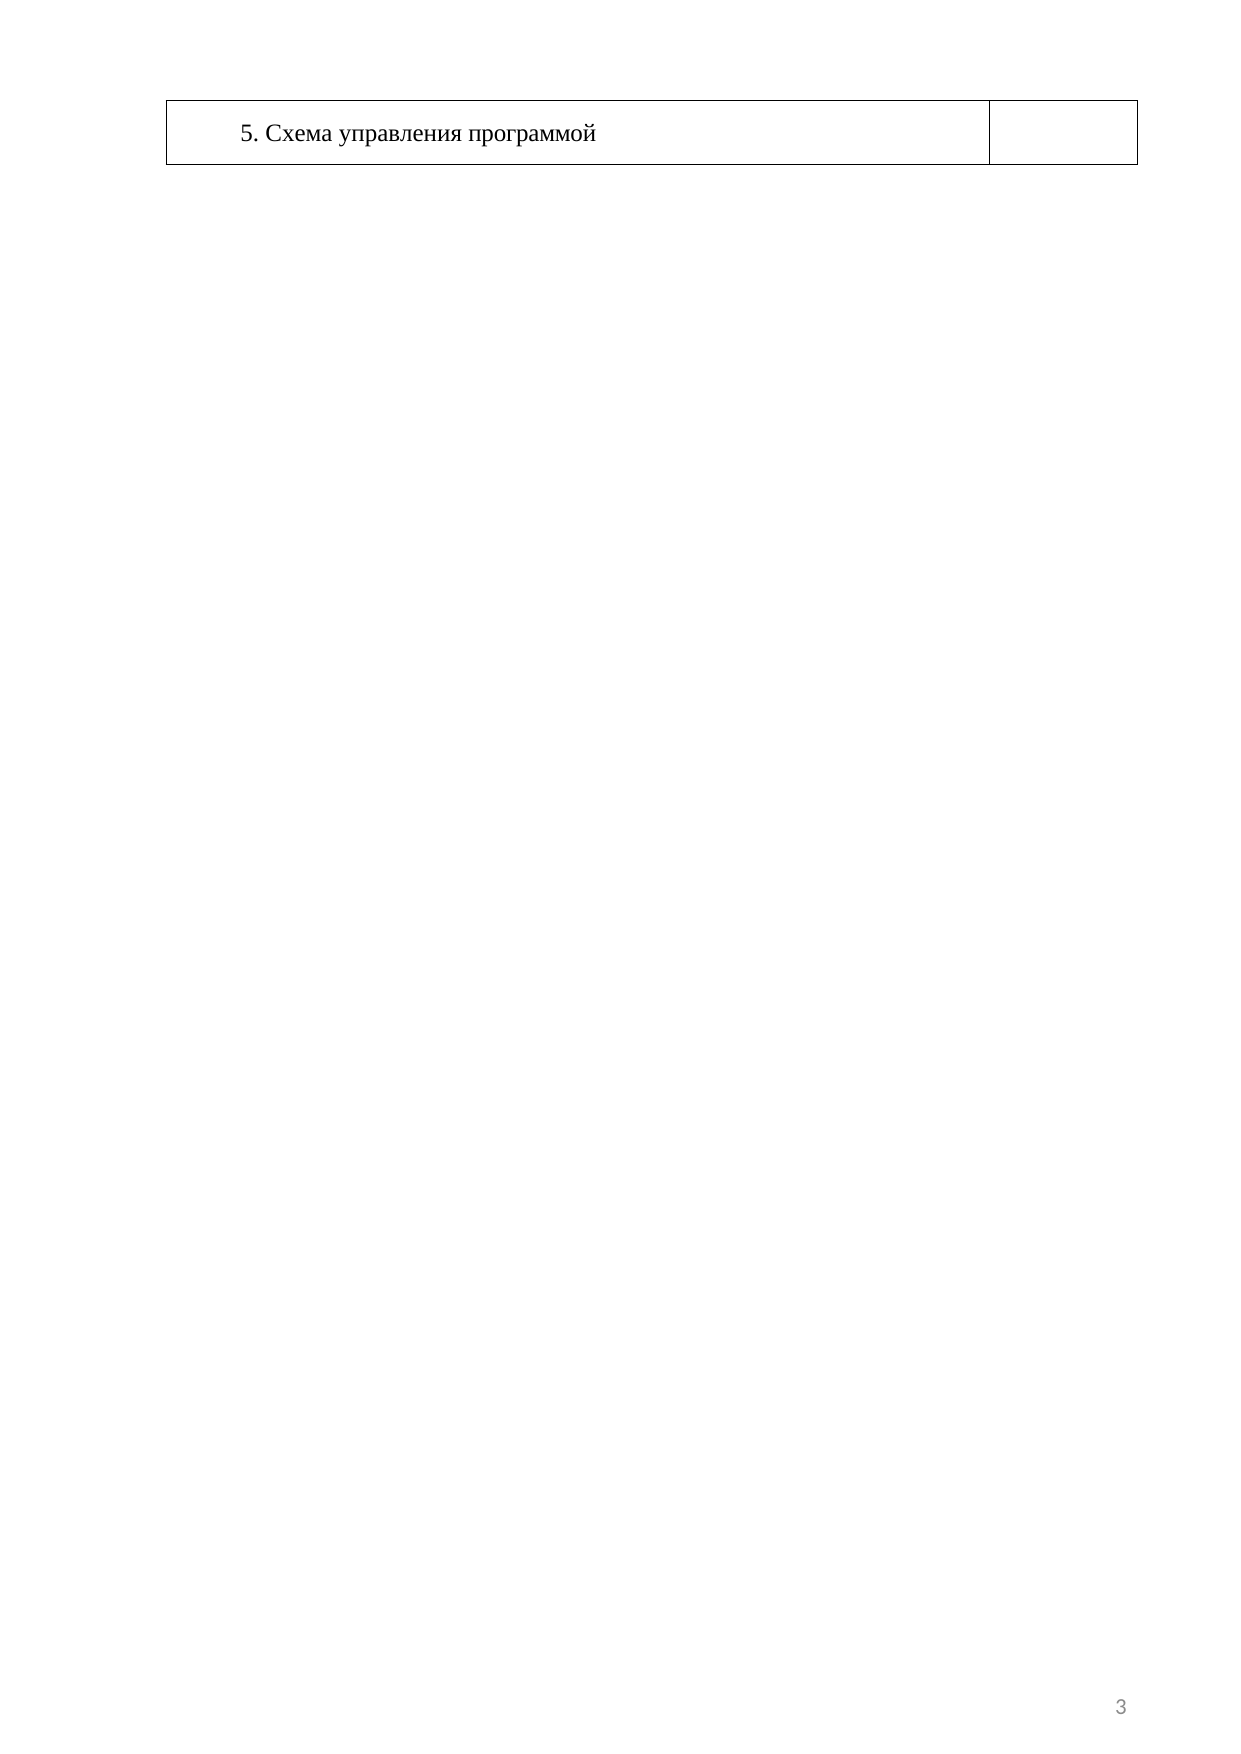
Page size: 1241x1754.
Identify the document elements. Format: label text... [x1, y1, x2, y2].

table_cell [990, 101, 1137, 164]
table_cell 5. Схема управления программой [167, 101, 989, 164]
